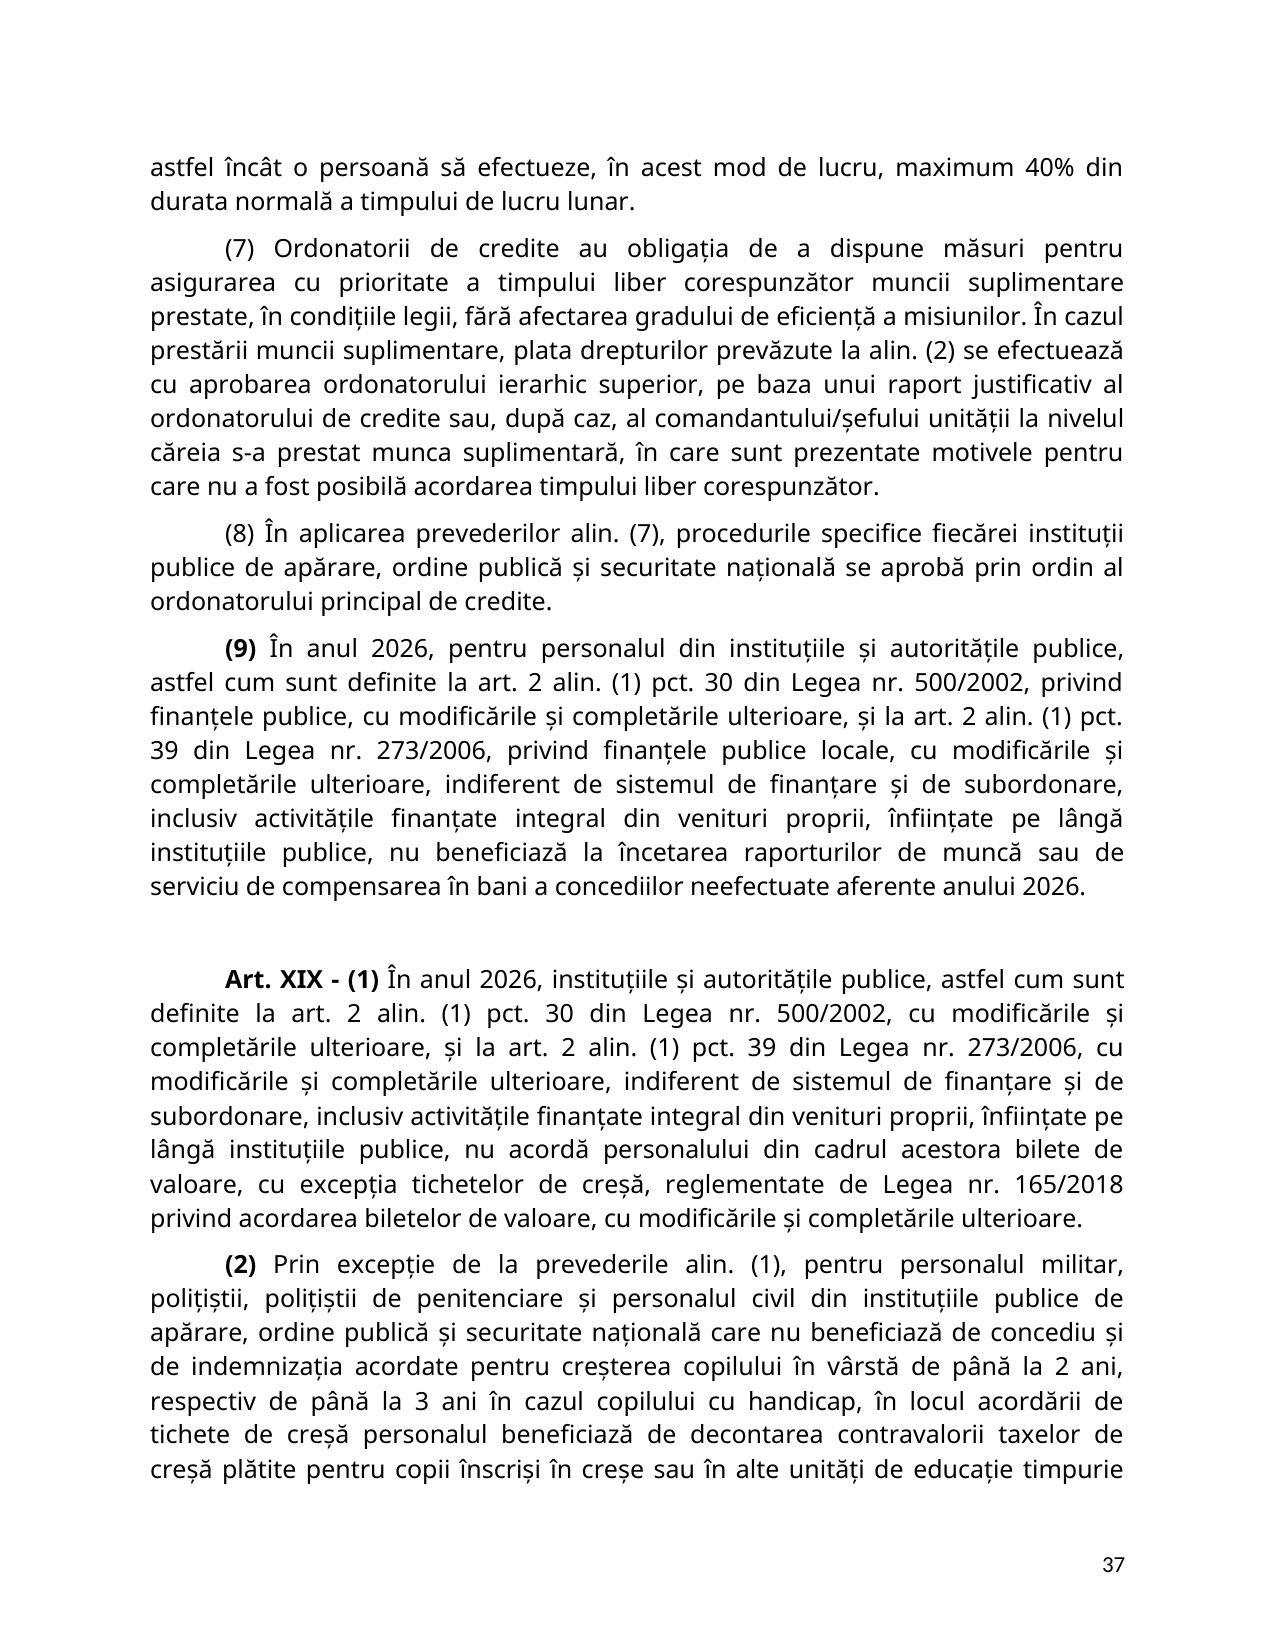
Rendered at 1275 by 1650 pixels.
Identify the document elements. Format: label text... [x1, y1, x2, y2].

text Art. XIX - (1) În anul 2026, instituţiile şi autorităţile publice, astfel cum sunt definite la art. 2 alin. (1) pct. 30 din Legea nr. 500/2002, cu modificările şi completările ulterioare, şi la art. 2 alin. (1) pct. 39 din Legea nr. 273/2006, cu modificările şi completările ulterioare, indiferent de sistemul de finanţare şi de subordonare, inclusiv activităţile finanţate integral din venituri proprii, înfiinţate pe lângă instituţiile publice, nu acordă personalului din cadrul acestora bilete de valoare, cu excepţia tichetelor de creşă, reglementate de Legea nr. 165/2018 privind acordarea biletelor de valoare, cu modificările şi completările ulterioare. [150, 962, 1125, 1234]
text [150, 150, 1125, 218]
text (9) În anul 2026, pentru personalul din instituţiile şi autorităţile publice, astfel cum sunt definite la art. 2 alin. (1) pct. 30 din Legea nr. 500/2002, privind finanţele publice, cu modificările şi completările ulterioare, şi la art. 2 alin. (1) pct. 39 din Legea nr. 273/2006, privind finanţele publice locale, cu modificările şi completările ulterioare, indiferent de sistemul de finanţare şi de subordonare, inclusiv activităţile finanţate integral din venituri proprii, înfiinţate pe lângă instituţiile publice, nu beneficiază la încetarea raporturilor de muncă sau de serviciu de compensarea în bani a concediilor neefectuate aferente anului 2026. [150, 630, 1125, 903]
text (7) Ordonatorii de credite au obligaţia de a dispune măsuri pentru asigurarea cu prioritate a timpului liber corespunzător muncii suplimentare prestate, în condiţiile legii, fără afectarea gradului de eficienţă a misiunilor. În cazul prestării muncii suplimentare, plata drepturilor prevăzute la alin. (2) se efectuează cu aprobarea ordonatorului ierarhic superior, pe baza unui raport justificativ al ordonatorului de credite sau, după caz, al comandantului/şefului unităţii la nivelul căreia s-a prestat munca suplimentară, în care sunt prezentate motivele pentru care nu a fost posibilă acordarea timpului liber corespunzător. [150, 231, 1125, 503]
text (8) În aplicarea prevederilor alin. (7), procedurile specifice fiecărei instituţii publice de apărare, ordine publică şi securitate naţională se aprobă prin ordin al ordonatorului principal de credite. [150, 516, 1125, 618]
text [150, 1247, 1125, 1485]
